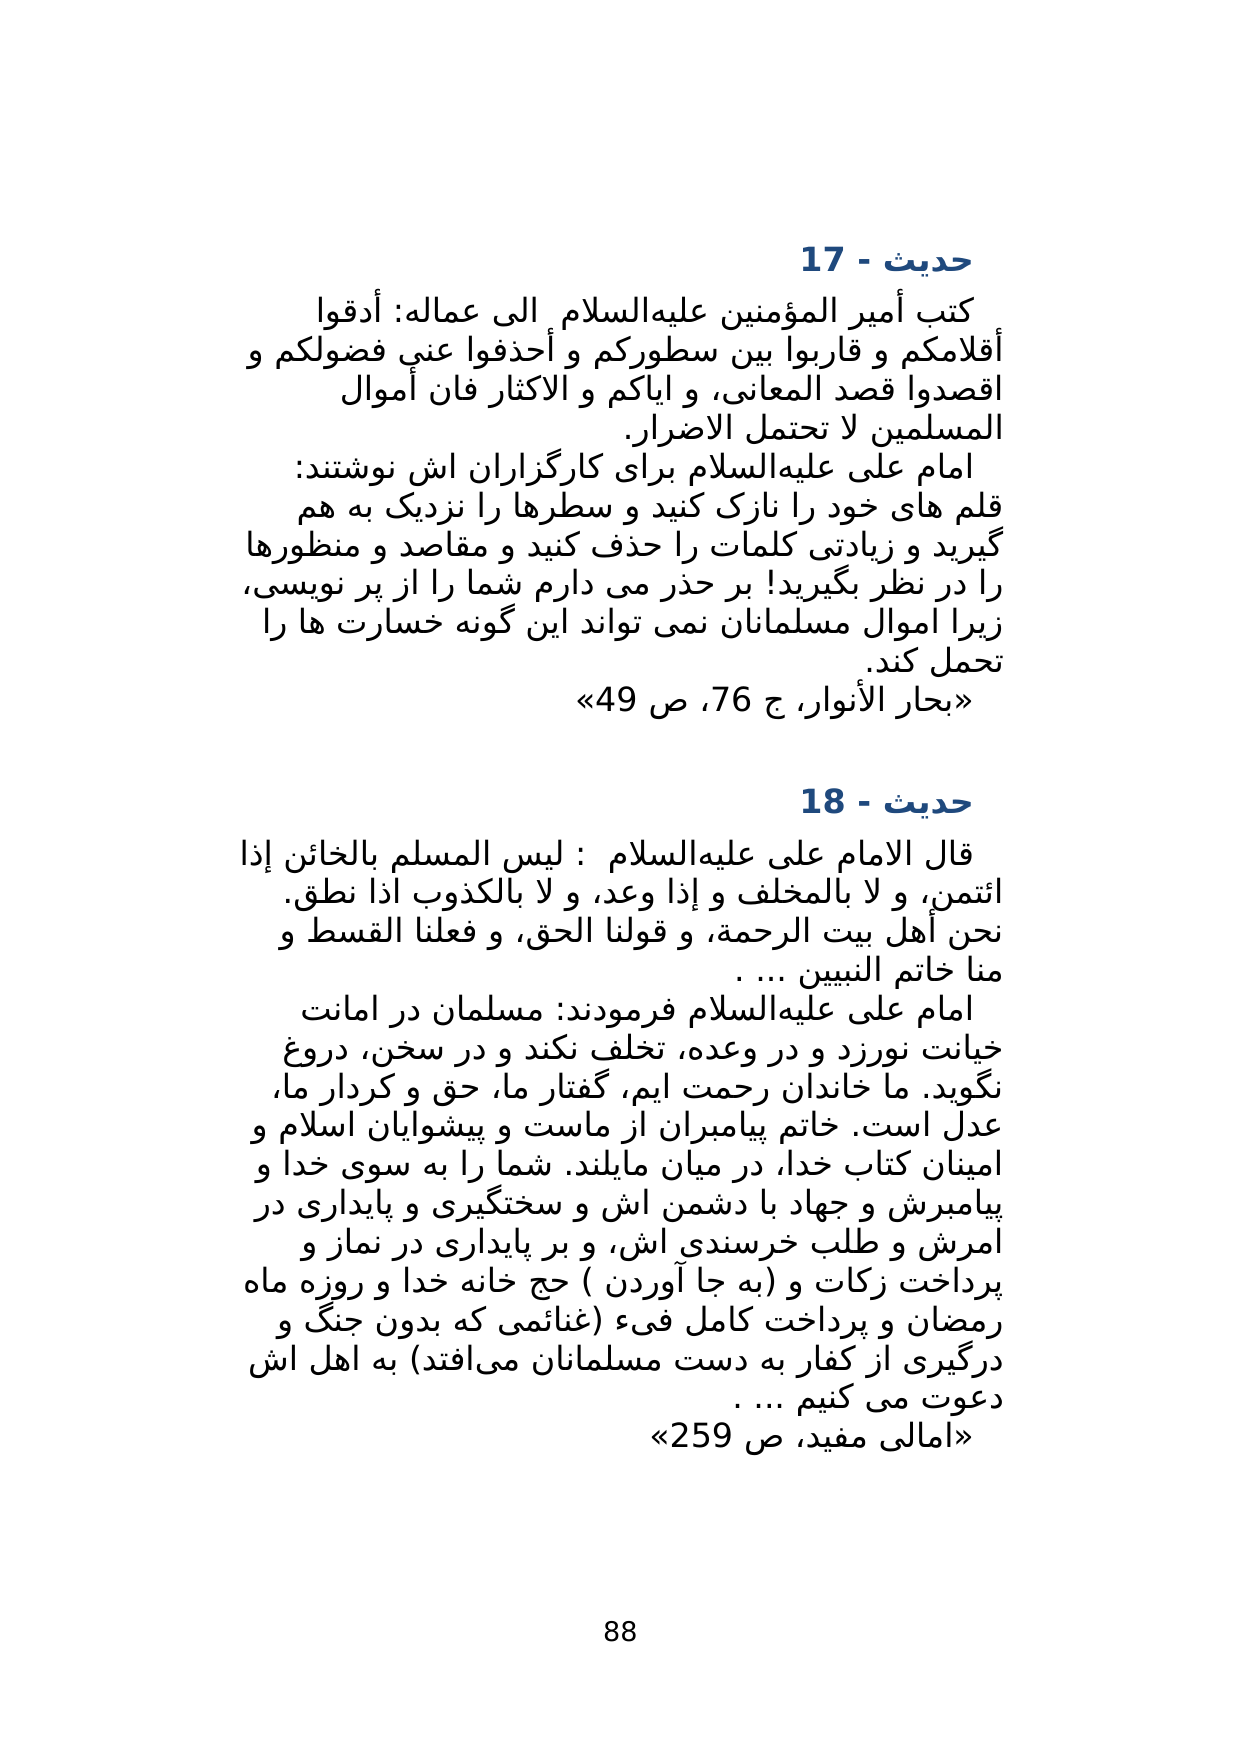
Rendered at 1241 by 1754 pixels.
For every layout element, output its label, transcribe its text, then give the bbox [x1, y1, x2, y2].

subtitle حدیث - 17 [236, 241, 1004, 279]
text کتب أمیر المؤمنین عليه‌السلام الی عماله: أدقوا أقلامکم و قاربوا بین سطورکم و أحذفوا عنی فضولکم و اقصدوا قصد المعانی، و ایاکم و الاکثار فان أموال المسلمین لا تحتمل الاضرار. [236, 292, 1004, 447]
text «بحار الأنوار، ج 76، ص 49» [236, 680, 1004, 719]
text امام علی عليه‌السلام برای کارگزاران اش نوشتند: قلم های خود را نازک کنید و سطرها را نزدیک به هم گیرید و زیادتی کلمات را حذف کنید و مقاصد و منظورها را در نظر بگیرید! بر حذر می دارم شما را از پر نویسی، زیرا اموال مسلمانان نمی تواند این گونه خسارت ها را تحمل کند. [236, 447, 1004, 680]
subtitle حدیث - 18 [236, 783, 1004, 821]
text قال الامام علی عليه‌السلام : لیس المسلم بالخائن إذا ائتمن، و لا بالمخلف و إذا وعد، و لا بالکذوب اذا نطق. نحن أهل بیت الرحمة، و قولنا الحق، و فعلنا القسط و منا خاتم النبیین ... . [236, 834, 1004, 989]
text «امالی مفید، ص 259» [236, 1417, 1004, 1456]
text امام علی عليه‌السلام فرمودند: مسلمان در امانت خیانت نورزد و در وعده، تخلف نکند و در سخن، دروغ نگوید. ما خاندان رحمت ایم، گفتار ما، حق و کردار ما، عدل است. خاتم پیامبران از ماست و پیشوایان اسلام و امینان کتاب خدا، در میان مایلند. شما را به سوی خدا و پیامبرش و جهاد با دشمن اش و سختگیری و پایداری در امرش و طلب خرسندی اش، و بر پایداری در نماز و پرداخت زکات و (به جا آوردن ) حج خانه خدا و روزه ماه رمضان و پرداخت کامل فیء (غنائمی که بدون جنگ و درگیری از کفار به دست مسلمانان می‌افتد) به اهل اش دعوت می کنیم ... . [236, 989, 1004, 1417]
